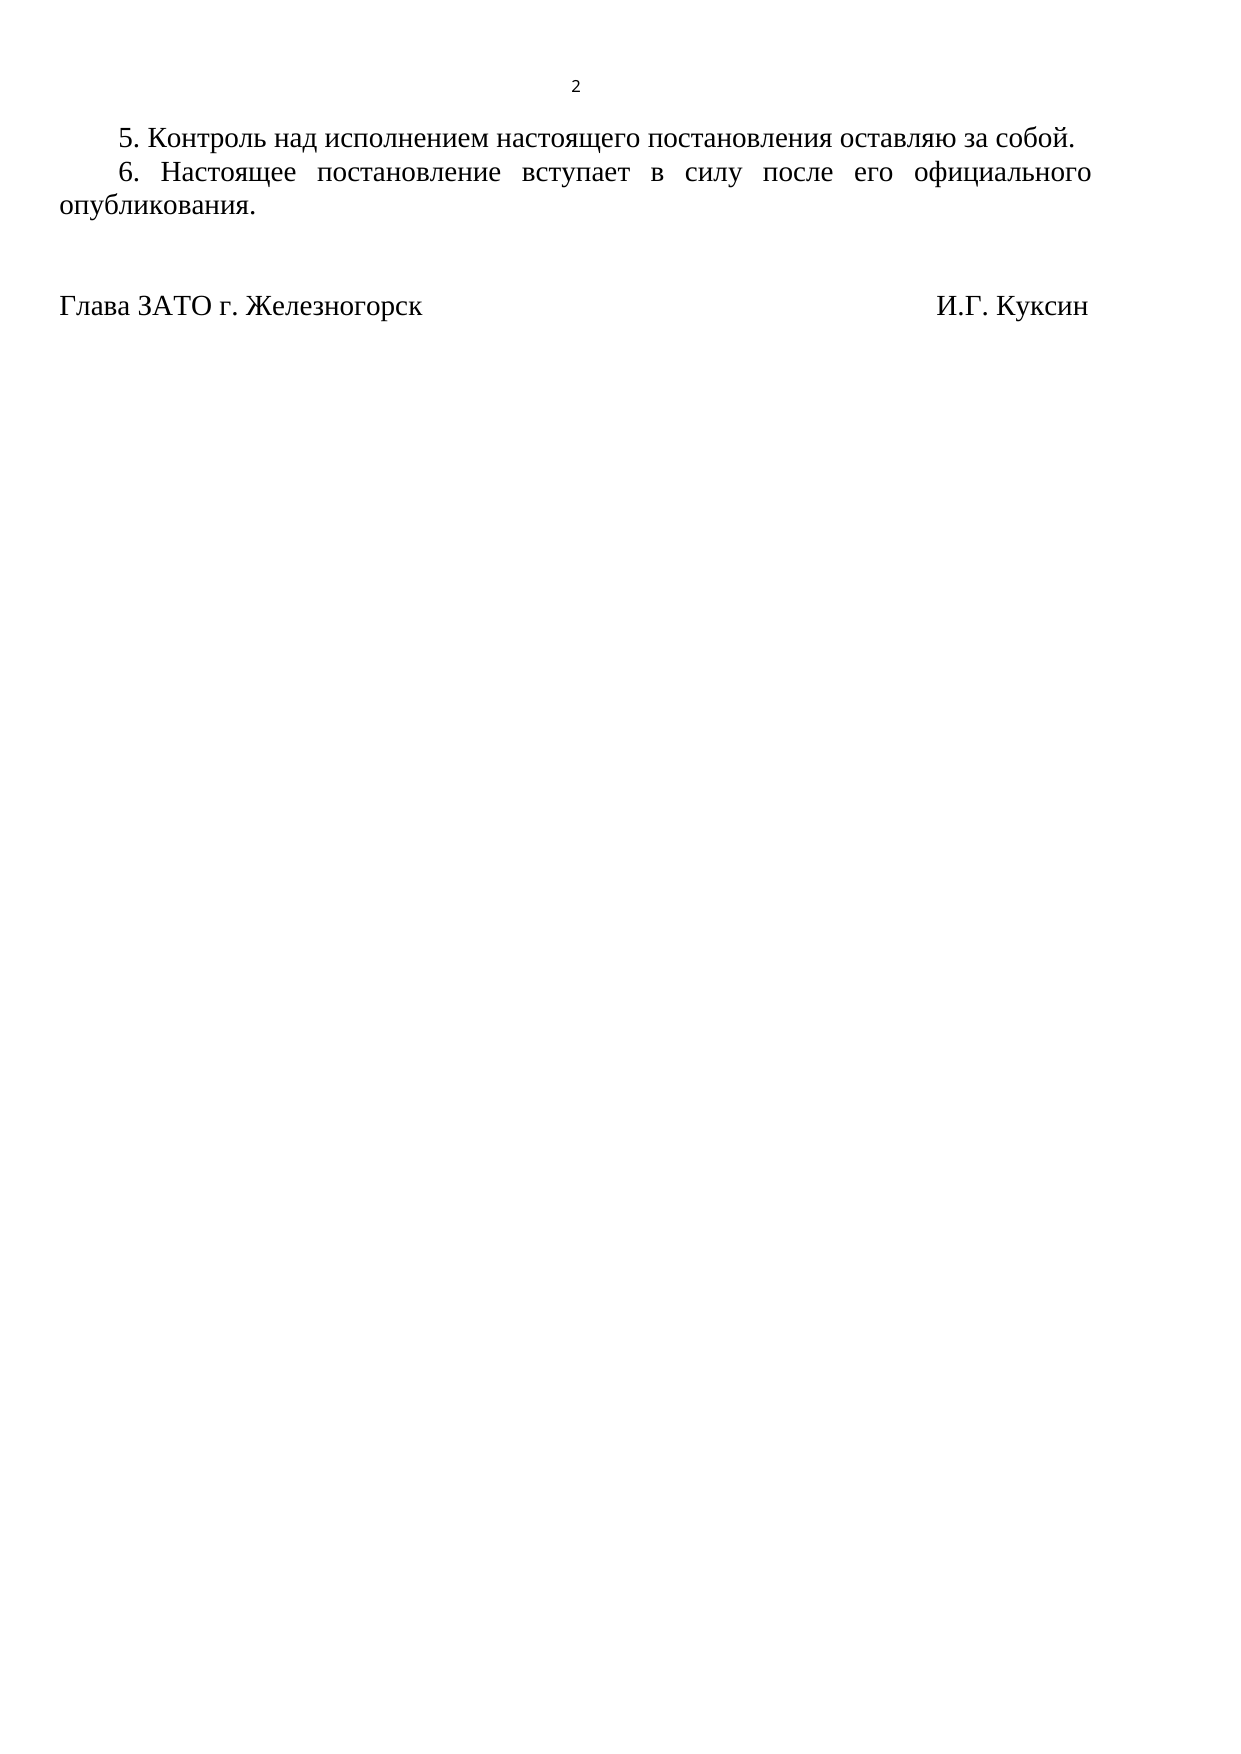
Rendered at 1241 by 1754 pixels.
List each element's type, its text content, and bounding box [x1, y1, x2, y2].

text 6. Настоящее постановление вступает в силу после его официального опубликования. [59, 154, 1092, 221]
text Глава ЗАТО г. Железногорск И.Г. Куксин [29, 288, 1092, 322]
text 5. Контроль над исполнением настоящего постановления оставляю за собой. [59, 120, 1092, 154]
